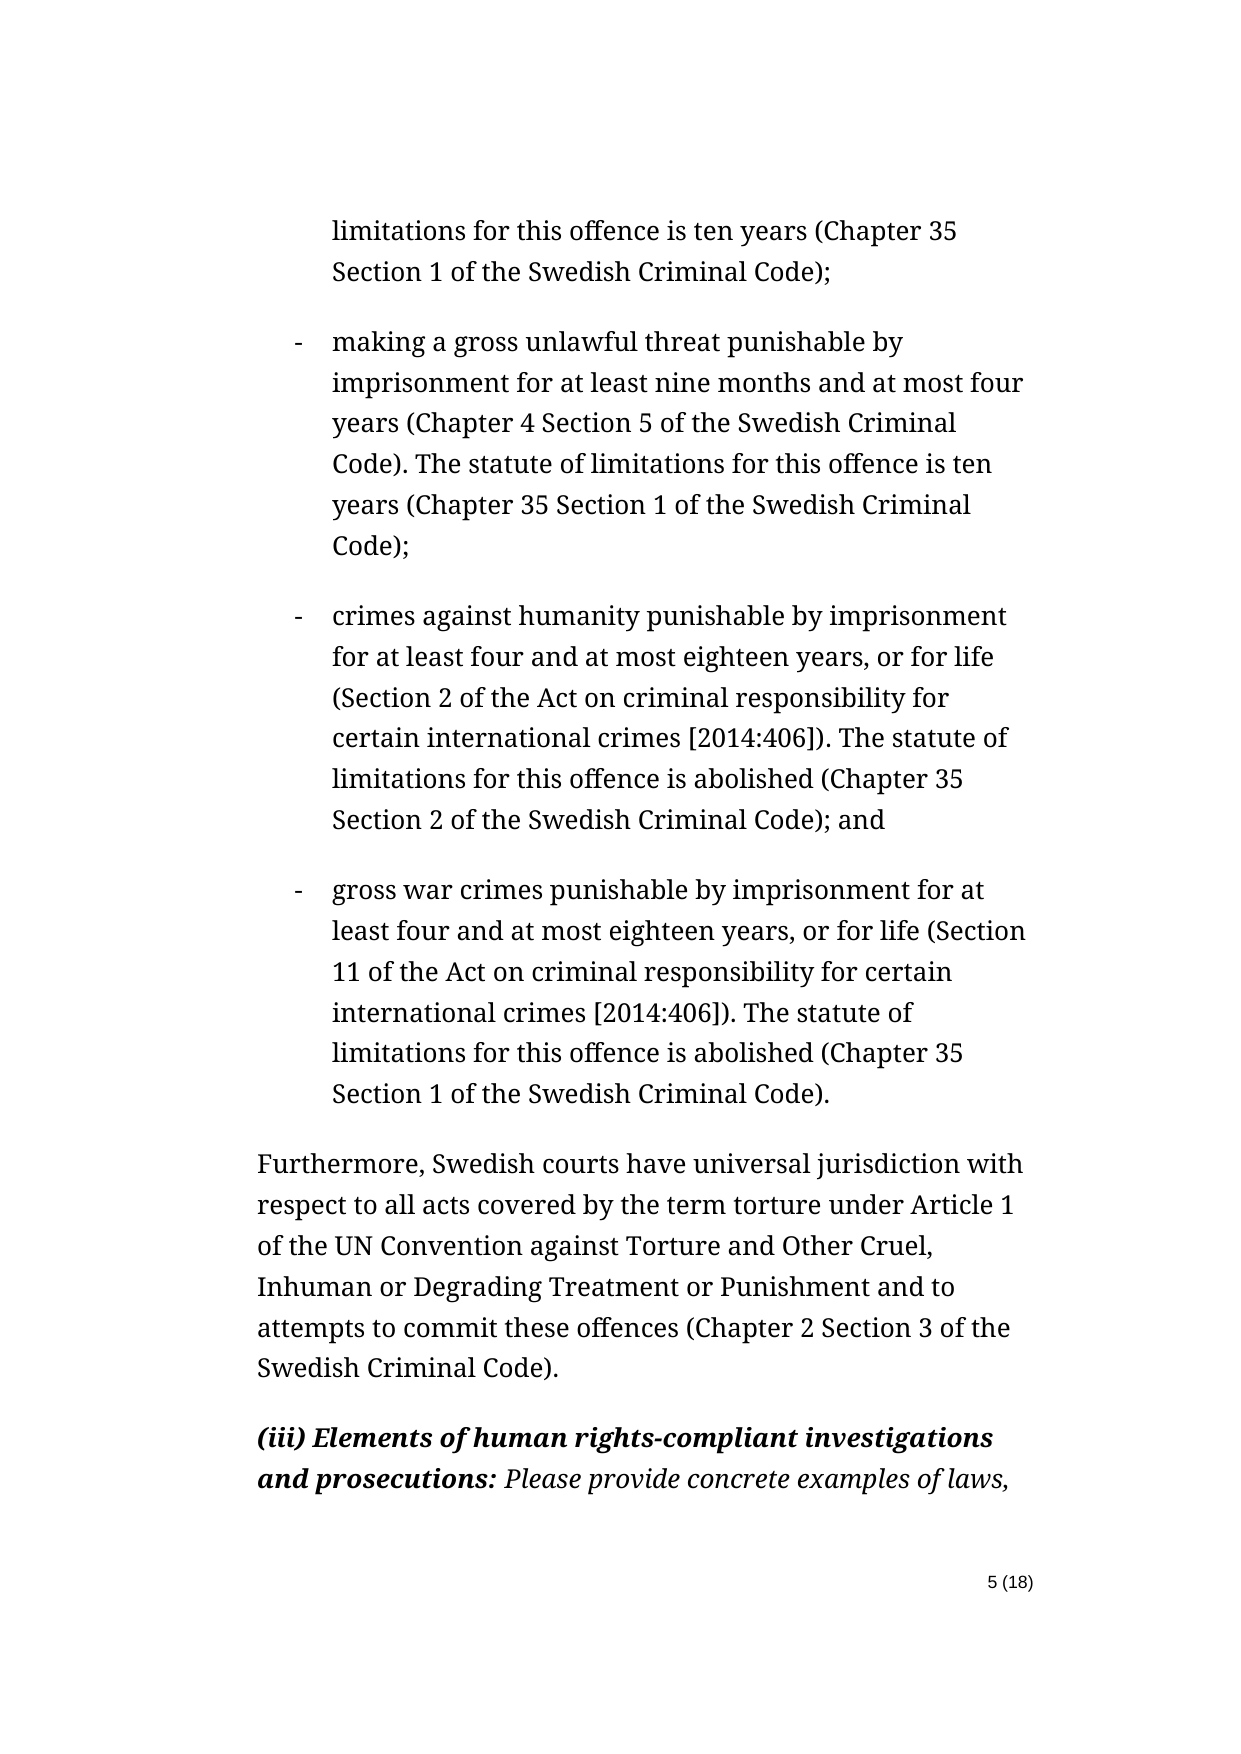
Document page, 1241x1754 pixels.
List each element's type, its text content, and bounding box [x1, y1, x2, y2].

list making a gross unlawful threat punishable by imprisonment for at least nine months and at most four years (Chapter 4 Section 5 of the Swedish Criminal Code). The statute of limitations for this offence is ten years (Chapter 35 Section 1 of the Swedish Criminal Code); [294, 323, 1033, 563]
list gross war crimes punishable by imprisonment for at least four and at most eighteen years, or for life (Section 11 of the Act on criminal responsibility for certain international crimes [2014:406]). The statute of limitations for this offence is abolished (Chapter 35 Section 1 of the Swedish Criminal Code). [294, 872, 1033, 1111]
text Furthermore, Swedish courts have universal jurisdiction with respect to all acts covered by the term torture under Article 1 of the UN Convention against Torture and Other Cruel, Inhuman or Degrading Treatment or Punishment and to attempts to commit these offences (Chapter 2 Section 3 of the Swedish Criminal Code). [257, 1146, 1033, 1386]
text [257, 1420, 1033, 1496]
list crimes against humanity punishable by imprisonment for at least four and at most eighteen years, or for life (Section 2 of the Act on criminal responsibility for certain international crimes [2014:406]). The statute of limitations for this offence is abolished (Chapter 35 Section 2 of the Swedish Criminal Code); and [294, 598, 1033, 837]
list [294, 213, 1033, 289]
